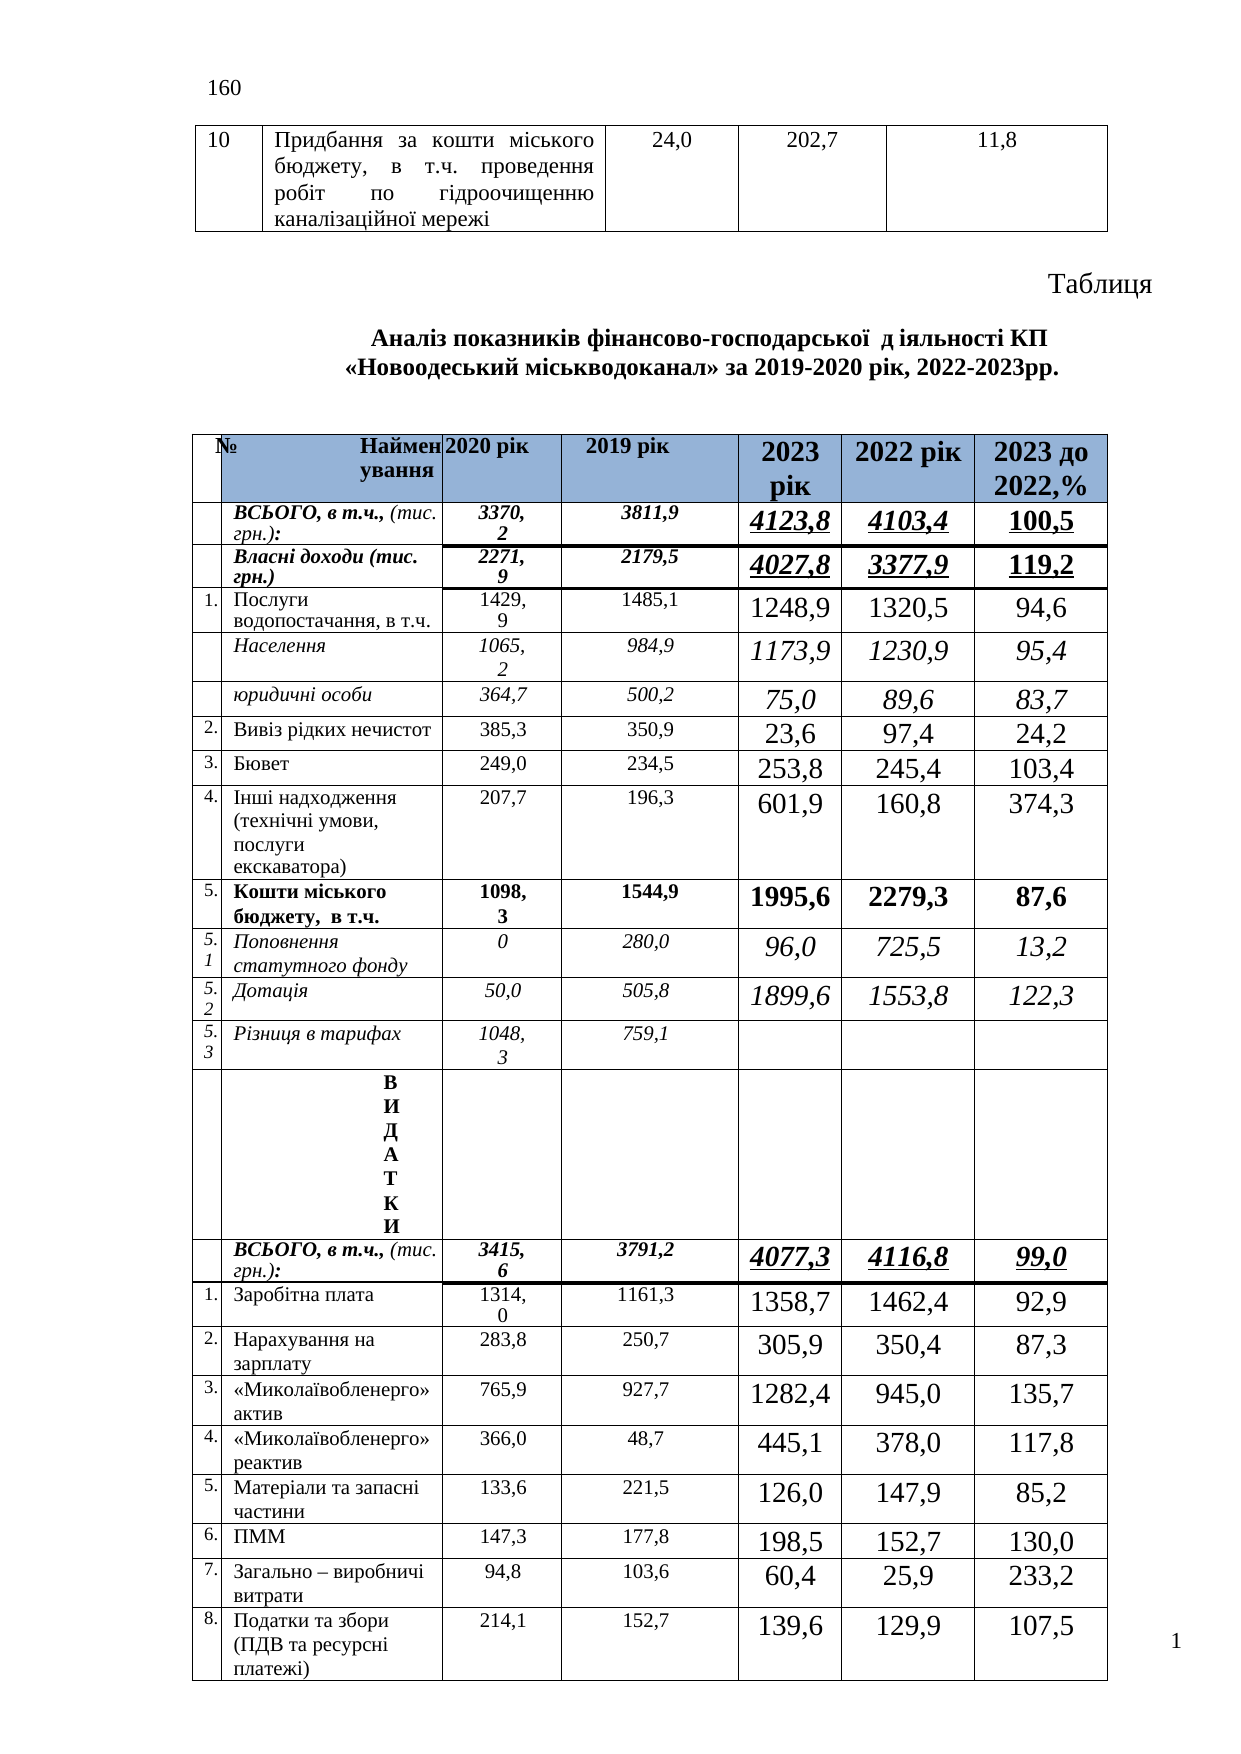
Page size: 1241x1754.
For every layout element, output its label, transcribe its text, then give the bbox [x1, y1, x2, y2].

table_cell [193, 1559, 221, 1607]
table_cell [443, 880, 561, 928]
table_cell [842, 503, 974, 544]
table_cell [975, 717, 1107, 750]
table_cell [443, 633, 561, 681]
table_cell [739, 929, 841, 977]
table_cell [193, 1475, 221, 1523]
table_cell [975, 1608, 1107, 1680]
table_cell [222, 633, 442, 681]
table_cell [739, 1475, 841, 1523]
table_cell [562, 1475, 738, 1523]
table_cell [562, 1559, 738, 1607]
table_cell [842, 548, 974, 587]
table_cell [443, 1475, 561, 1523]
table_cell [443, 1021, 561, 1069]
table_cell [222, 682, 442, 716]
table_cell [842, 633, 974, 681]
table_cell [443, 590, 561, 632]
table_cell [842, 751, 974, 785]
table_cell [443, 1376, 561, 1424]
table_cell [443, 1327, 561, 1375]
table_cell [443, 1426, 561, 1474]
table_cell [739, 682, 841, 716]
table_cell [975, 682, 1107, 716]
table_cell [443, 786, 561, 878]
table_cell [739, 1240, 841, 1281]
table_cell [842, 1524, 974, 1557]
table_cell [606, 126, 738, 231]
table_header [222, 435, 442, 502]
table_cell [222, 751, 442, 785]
subtitle Аналіз показників фінансово-господарської діяльності КП «Новоодеський міськводоканал» за 2019-2020 рік, 2022-2023рр. [266, 323, 1138, 381]
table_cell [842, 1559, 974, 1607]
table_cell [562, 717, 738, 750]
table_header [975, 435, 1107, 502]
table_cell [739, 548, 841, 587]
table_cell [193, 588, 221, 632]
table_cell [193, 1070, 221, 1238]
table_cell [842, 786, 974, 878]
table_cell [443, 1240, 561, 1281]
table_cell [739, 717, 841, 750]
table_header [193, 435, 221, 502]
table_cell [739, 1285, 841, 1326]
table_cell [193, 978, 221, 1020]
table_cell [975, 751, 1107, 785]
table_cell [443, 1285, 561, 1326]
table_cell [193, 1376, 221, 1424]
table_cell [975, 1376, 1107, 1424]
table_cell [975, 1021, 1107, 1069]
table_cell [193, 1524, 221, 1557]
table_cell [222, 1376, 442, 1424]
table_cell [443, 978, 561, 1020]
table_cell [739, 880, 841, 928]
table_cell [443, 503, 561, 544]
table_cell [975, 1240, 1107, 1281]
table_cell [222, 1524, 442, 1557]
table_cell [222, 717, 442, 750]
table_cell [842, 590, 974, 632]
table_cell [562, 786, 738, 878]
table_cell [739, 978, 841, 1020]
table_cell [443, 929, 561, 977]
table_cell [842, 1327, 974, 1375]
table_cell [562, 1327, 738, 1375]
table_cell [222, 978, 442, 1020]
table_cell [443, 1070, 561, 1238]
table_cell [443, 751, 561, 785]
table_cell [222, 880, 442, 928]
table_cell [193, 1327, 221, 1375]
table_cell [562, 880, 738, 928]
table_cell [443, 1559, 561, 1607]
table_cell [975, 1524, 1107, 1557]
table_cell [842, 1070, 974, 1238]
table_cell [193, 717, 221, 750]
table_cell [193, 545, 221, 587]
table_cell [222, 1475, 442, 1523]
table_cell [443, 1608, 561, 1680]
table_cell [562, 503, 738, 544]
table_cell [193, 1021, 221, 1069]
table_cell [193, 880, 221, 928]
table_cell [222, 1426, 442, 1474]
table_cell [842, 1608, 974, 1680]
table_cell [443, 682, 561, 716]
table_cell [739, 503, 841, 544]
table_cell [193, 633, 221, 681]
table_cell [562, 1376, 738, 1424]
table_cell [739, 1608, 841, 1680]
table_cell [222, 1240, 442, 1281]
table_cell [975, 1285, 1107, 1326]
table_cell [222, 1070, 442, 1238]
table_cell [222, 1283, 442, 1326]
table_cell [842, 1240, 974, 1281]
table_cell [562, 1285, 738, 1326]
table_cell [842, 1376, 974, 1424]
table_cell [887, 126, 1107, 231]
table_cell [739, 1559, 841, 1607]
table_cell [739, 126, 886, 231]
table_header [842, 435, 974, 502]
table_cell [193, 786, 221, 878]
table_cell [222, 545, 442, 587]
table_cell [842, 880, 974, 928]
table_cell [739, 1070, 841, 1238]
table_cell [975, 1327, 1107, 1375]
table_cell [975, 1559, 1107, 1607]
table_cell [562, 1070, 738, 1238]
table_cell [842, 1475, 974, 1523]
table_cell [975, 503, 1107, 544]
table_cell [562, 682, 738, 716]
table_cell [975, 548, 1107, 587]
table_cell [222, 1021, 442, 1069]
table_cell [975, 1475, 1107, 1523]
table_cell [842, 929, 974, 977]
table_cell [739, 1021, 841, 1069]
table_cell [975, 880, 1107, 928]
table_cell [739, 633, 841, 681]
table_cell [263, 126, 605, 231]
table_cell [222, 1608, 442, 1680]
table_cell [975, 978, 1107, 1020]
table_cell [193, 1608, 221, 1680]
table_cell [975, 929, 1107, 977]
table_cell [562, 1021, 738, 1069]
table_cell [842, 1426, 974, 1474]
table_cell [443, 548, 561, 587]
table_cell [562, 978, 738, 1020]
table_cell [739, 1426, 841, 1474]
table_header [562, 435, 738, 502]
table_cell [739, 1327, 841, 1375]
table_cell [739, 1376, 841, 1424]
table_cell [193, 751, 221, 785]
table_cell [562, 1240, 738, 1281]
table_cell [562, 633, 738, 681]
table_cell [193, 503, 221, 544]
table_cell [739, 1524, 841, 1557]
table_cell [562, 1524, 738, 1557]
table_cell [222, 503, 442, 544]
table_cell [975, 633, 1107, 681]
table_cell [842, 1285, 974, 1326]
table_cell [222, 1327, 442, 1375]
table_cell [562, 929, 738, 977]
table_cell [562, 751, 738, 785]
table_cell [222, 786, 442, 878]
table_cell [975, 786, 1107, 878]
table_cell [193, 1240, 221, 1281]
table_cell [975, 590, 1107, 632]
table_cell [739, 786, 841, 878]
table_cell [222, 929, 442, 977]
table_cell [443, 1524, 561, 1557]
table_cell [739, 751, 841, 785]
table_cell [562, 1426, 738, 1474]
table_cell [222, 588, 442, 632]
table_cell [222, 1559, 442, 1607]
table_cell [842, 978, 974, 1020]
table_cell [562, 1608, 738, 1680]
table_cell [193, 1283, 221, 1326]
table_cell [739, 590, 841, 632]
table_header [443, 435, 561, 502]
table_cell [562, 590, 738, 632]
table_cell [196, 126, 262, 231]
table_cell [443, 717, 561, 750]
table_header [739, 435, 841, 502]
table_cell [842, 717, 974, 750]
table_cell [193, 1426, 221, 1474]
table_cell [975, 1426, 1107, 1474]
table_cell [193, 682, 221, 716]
text Таблиця [207, 266, 1152, 299]
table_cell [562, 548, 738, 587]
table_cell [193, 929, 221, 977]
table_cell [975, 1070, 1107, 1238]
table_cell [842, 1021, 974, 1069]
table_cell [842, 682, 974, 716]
